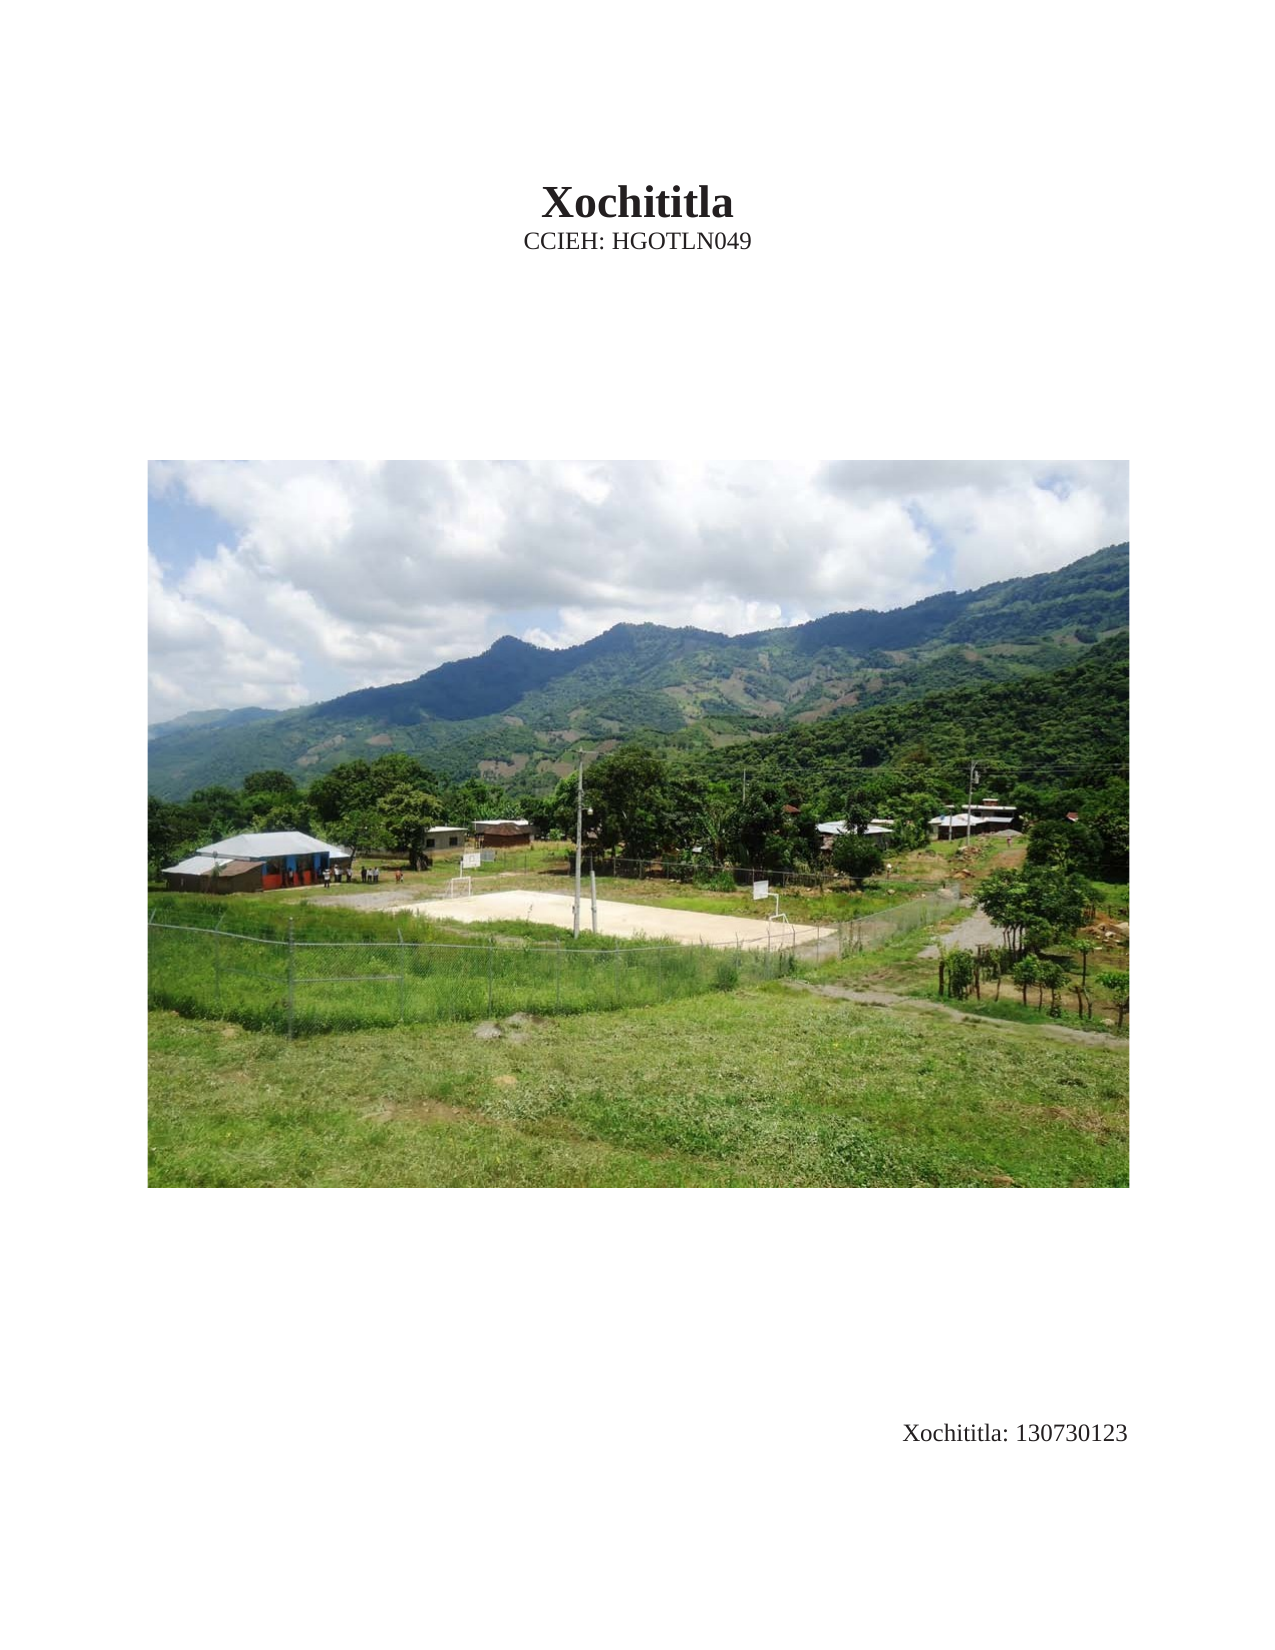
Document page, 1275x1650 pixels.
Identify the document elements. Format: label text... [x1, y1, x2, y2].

text CCIEH: HGOTLN049 [521, 228, 754, 255]
picture [147, 460, 1130, 1188]
text Xochititla: 130730123 [135, 1418, 1128, 1446]
text Xochititla [521, 177, 754, 228]
